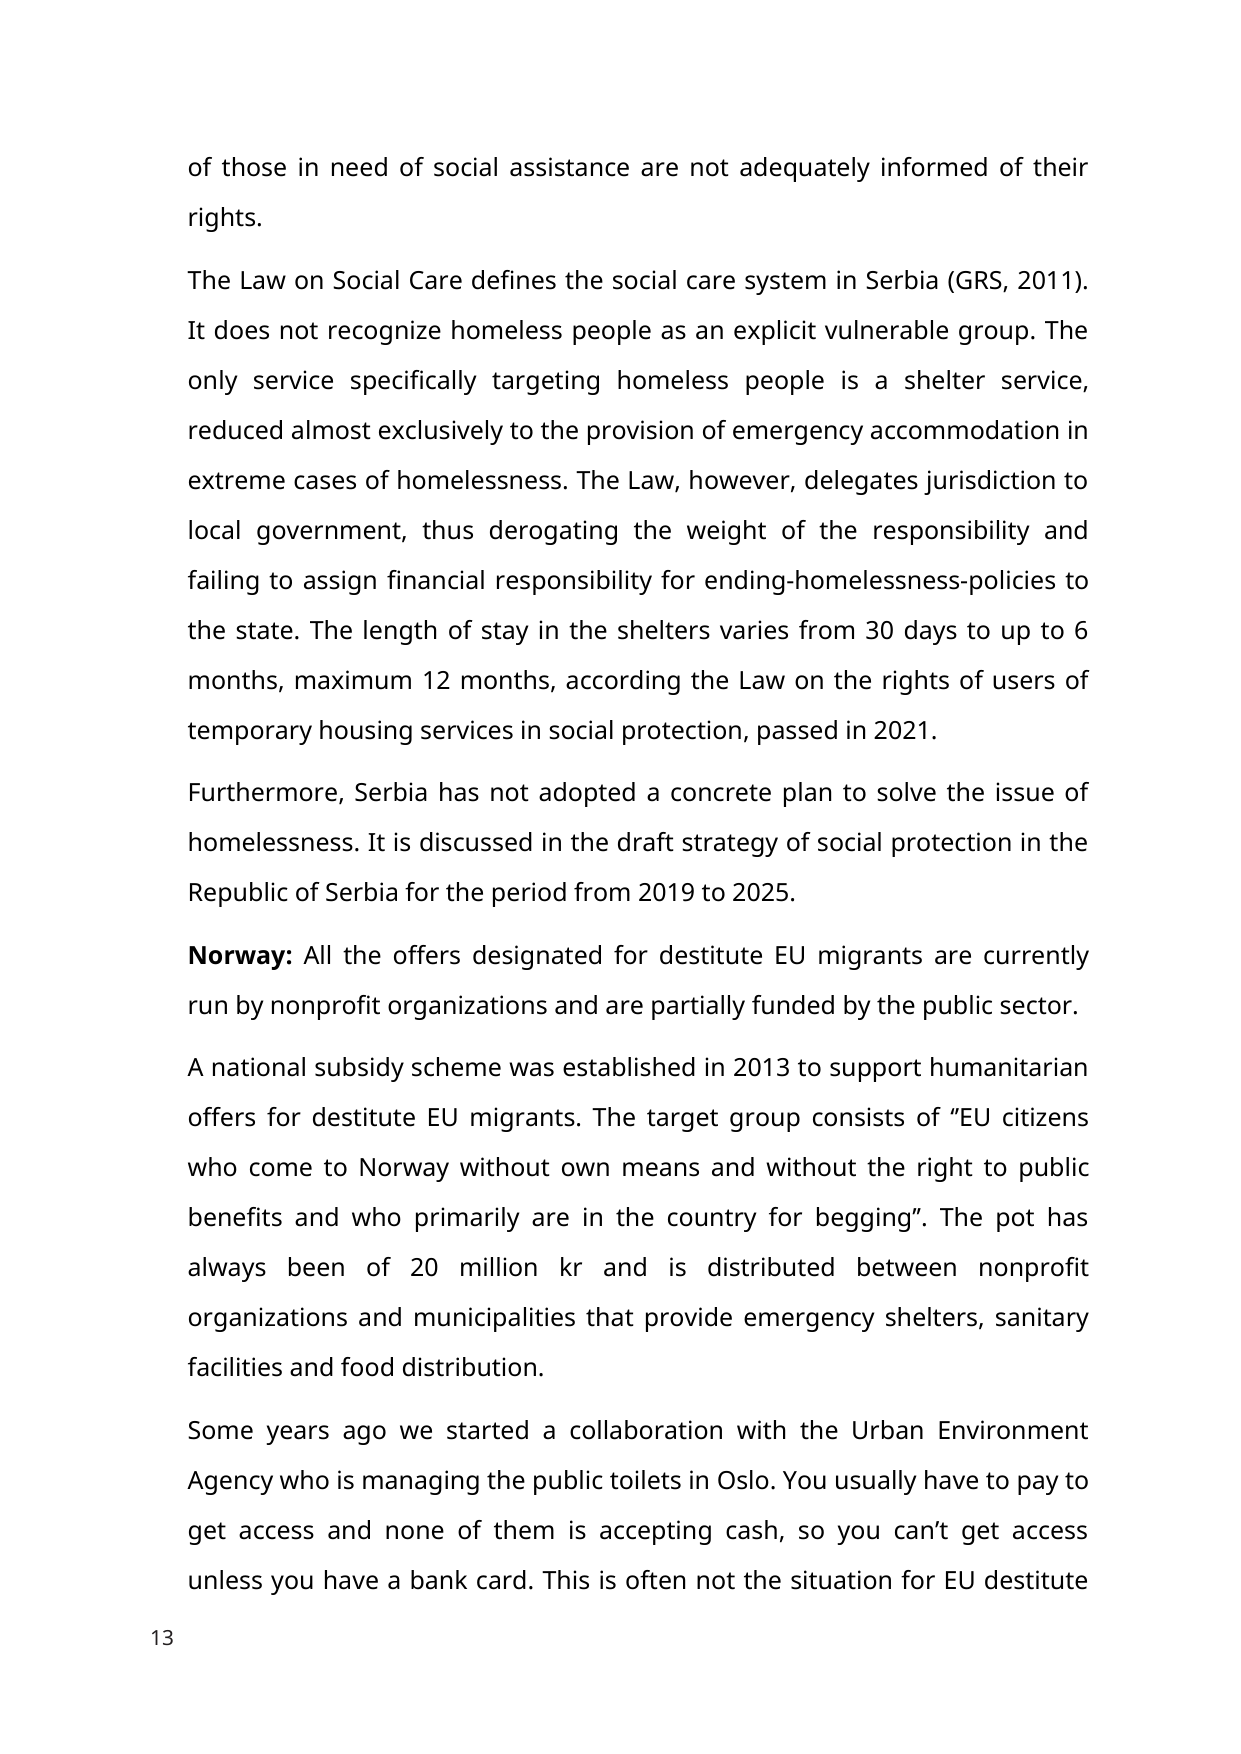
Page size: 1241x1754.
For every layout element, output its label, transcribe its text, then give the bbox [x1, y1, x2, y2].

text Norway: All the offers designated for destitute EU migrants are currently run by nonprofit organizations and are partially funded by the public sector. [187, 937, 1090, 1022]
text A national subsidy scheme was established in 2013 to support humanitarian offers for destitute EU migrants. The target group consists of ‘’EU citizens who come to Norway without own means and without the right to public benefits and who primarily are in the country for begging’’. The pot has always been of 20 million kr and is distributed between nonprofit organizations and municipalities that provide emergency shelters, sanitary facilities and food distribution. [187, 1050, 1090, 1384]
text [187, 1412, 1090, 1597]
text Furthermore, Serbia has not adopted a concrete plan to solve the issue of homelessness. It is discussed in the draft strategy of social protection in the Republic of Serbia for the period from 2019 to 2025. [187, 775, 1090, 909]
text The Law on Social Care defines the social care system in Serbia (GRS, 2011). It does not recognize homeless people as an explicit vulnerable group. The only service specifically targeting homeless people is a shelter service, reduced almost exclusively to the provision of emergency accommodation in extreme cases of homelessness. The Law, however, delegates jurisdiction to local government, thus derogating the weight of the responsibility and failing to assign financial responsibility for ending-homelessness-policies to the state. The length of stay in the shelters varies from 30 days to up to 6 months, maximum 12 months, according the Law on the rights of users of temporary housing services in social protection, passed in 2021. [187, 262, 1090, 747]
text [187, 150, 1090, 234]
